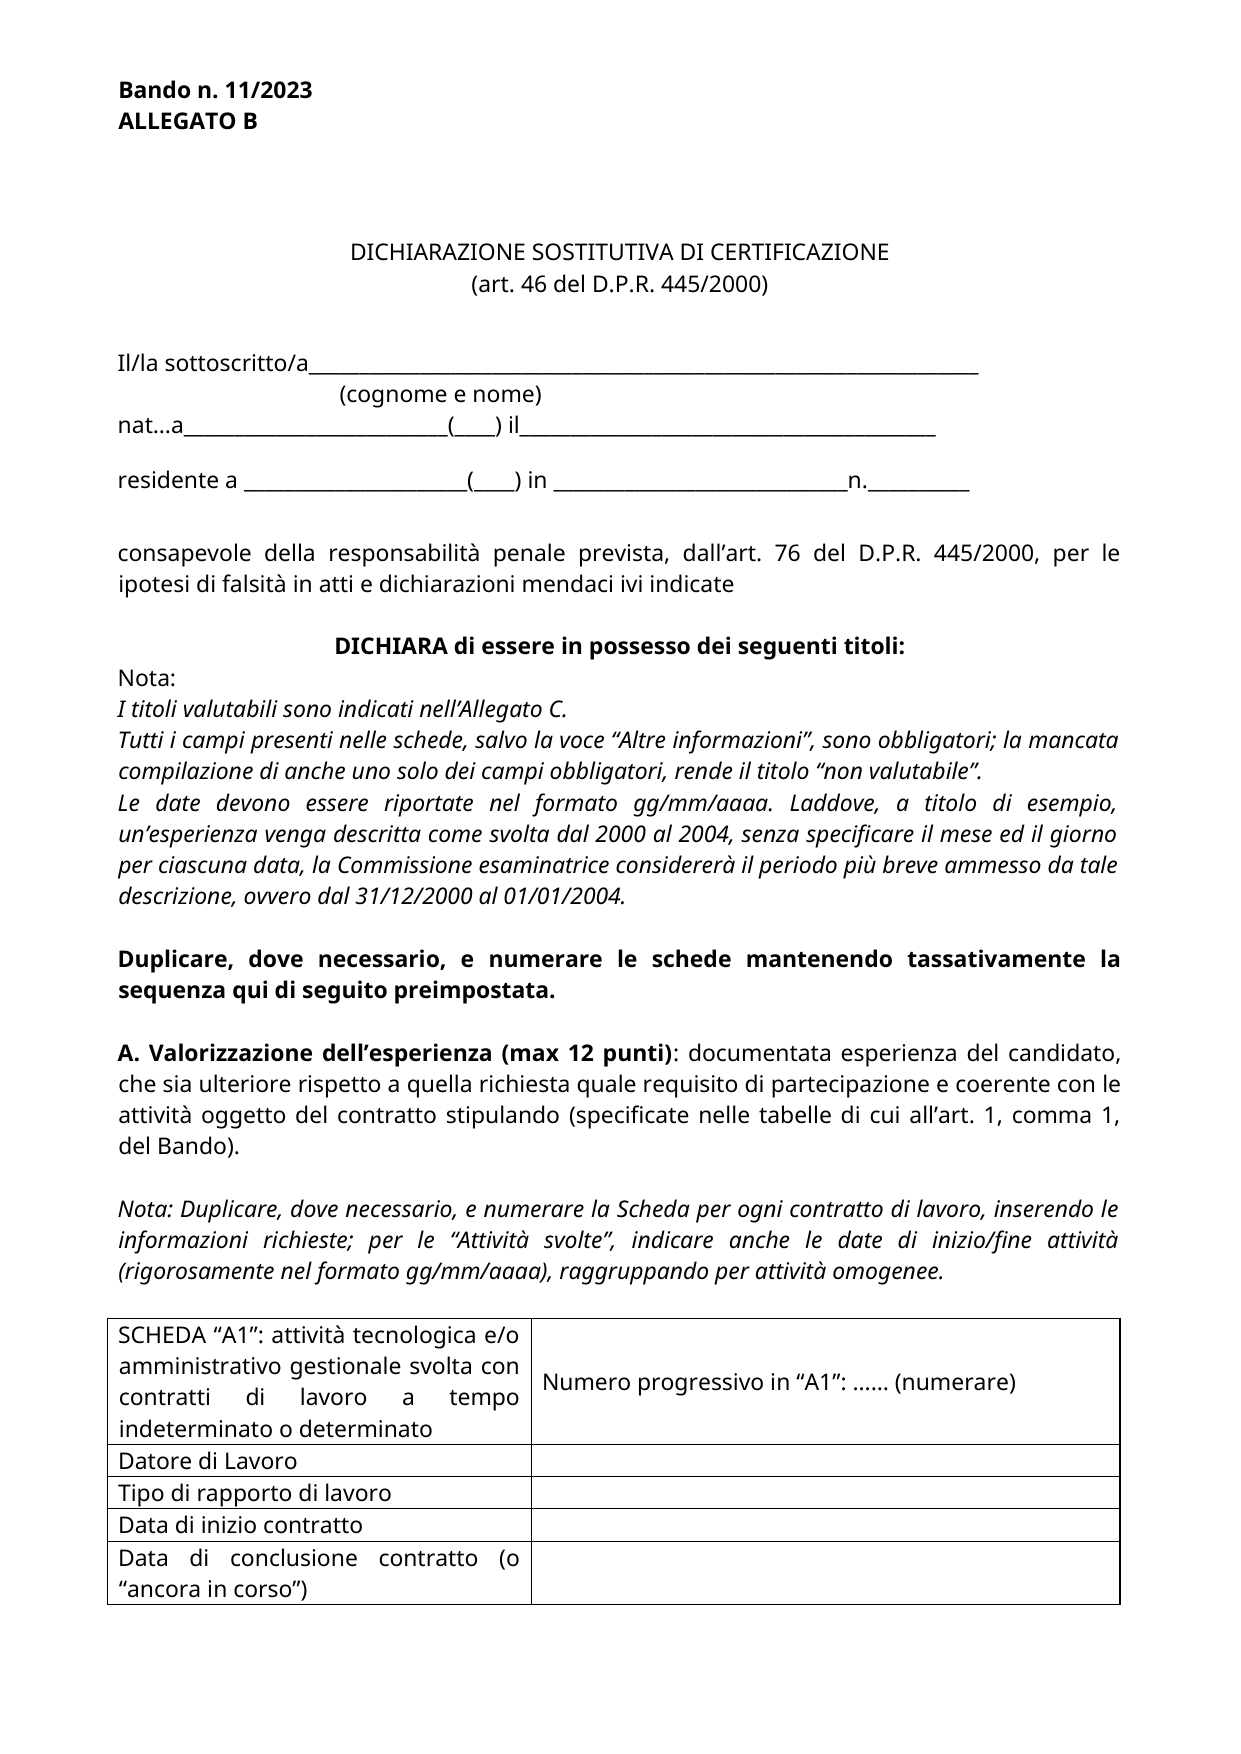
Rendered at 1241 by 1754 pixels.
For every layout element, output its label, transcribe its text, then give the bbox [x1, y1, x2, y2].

text consapevole della responsabilità penale prevista, dall’art. 76 del D.P.R. 445/2000, per le ipotesi di falsità in atti e dichiarazioni mendaci ivi indicate [117, 536, 1122, 599]
text Le date devono essere riportate nel formato gg/mm/aaaa. Laddove, a titolo di esempio, un’esperienza venga descritta come svolta dal 2000 al 2004, senza specificare il mese ed il giorno per ciascuna data, la Commissione esaminatrice considererà il periodo più breve ammesso da tale descrizione, ovvero dal 31/12/2000 al 01/01/2004. [117, 786, 1122, 911]
text Duplicare, dove necessario, e numerare le schede mantenendo tassativamente la sequenza qui di seguito preimpostata. [117, 943, 1122, 1005]
text A. Valorizzazione dell’esperienza (max 12 punti): documentata esperienza del candidato, che sia ulteriore rispetto a quella richiesta quale requisito di partecipazione e coerente con le attività oggetto del contratto stipulando (specificate nelle tabelle di cui all’art. 1, comma 1, del Bando). [117, 1036, 1122, 1161]
table_cell Data di conclusione contratto (o “ancora in corso”) [108, 1542, 531, 1604]
table_cell [532, 1445, 1119, 1476]
text Nota: [117, 661, 1122, 693]
text I titoli valutabili sono indicati nell’Allegato C. [117, 693, 1122, 724]
table_cell [532, 1477, 1119, 1508]
text (art. 46 del D.P.R. 445/2000) [117, 267, 1122, 299]
text nat…a__________________________(____) il_________________________________________ [117, 409, 1122, 440]
table_cell Datore di Lavoro [108, 1445, 531, 1476]
text Il/la sottoscritto/a__________________________________________________________________ [117, 347, 1122, 378]
table_cell Data di inizio contratto [108, 1509, 531, 1541]
table_header Numero progressivo in “A1”: …… (numerare) [532, 1319, 1119, 1444]
text DICHIARAZIONE SOSTITUTIVA DI CERTIFICAZIONE [117, 236, 1122, 267]
text (cognome e nome) [117, 378, 1122, 409]
text Tutti i campi presenti nelle schede, salvo la voce “Altre informazioni”, sono obbligatori; la mancata compilazione di anche uno solo dei campi obbligatori, rende il titolo “non valutabile”. [117, 724, 1122, 786]
text Nota: Duplicare, dove necessario, e numerare la Scheda per ogni contratto di lavoro, inserendo le informazioni richieste; per le “Attività svolte”, indicare anche le date di inizio/fine attività (rigorosamente nel formato gg/mm/aaaa), raggruppando per attività omogenee. [117, 1193, 1122, 1286]
table_cell Tipo di rapporto di lavoro [108, 1477, 531, 1508]
table_cell [532, 1509, 1119, 1541]
text DICHIARA di essere in possesso dei seguenti titoli: [117, 630, 1122, 661]
text residente a ______________________(____) in _____________________________n.__________ [117, 464, 1122, 496]
table_header SCHEDA “A1”: attività tecnologica e/o amministrativo gestionale svolta con contratti di lavoro a tempo indeterminato o determinato [108, 1319, 531, 1444]
table_cell [532, 1542, 1119, 1604]
